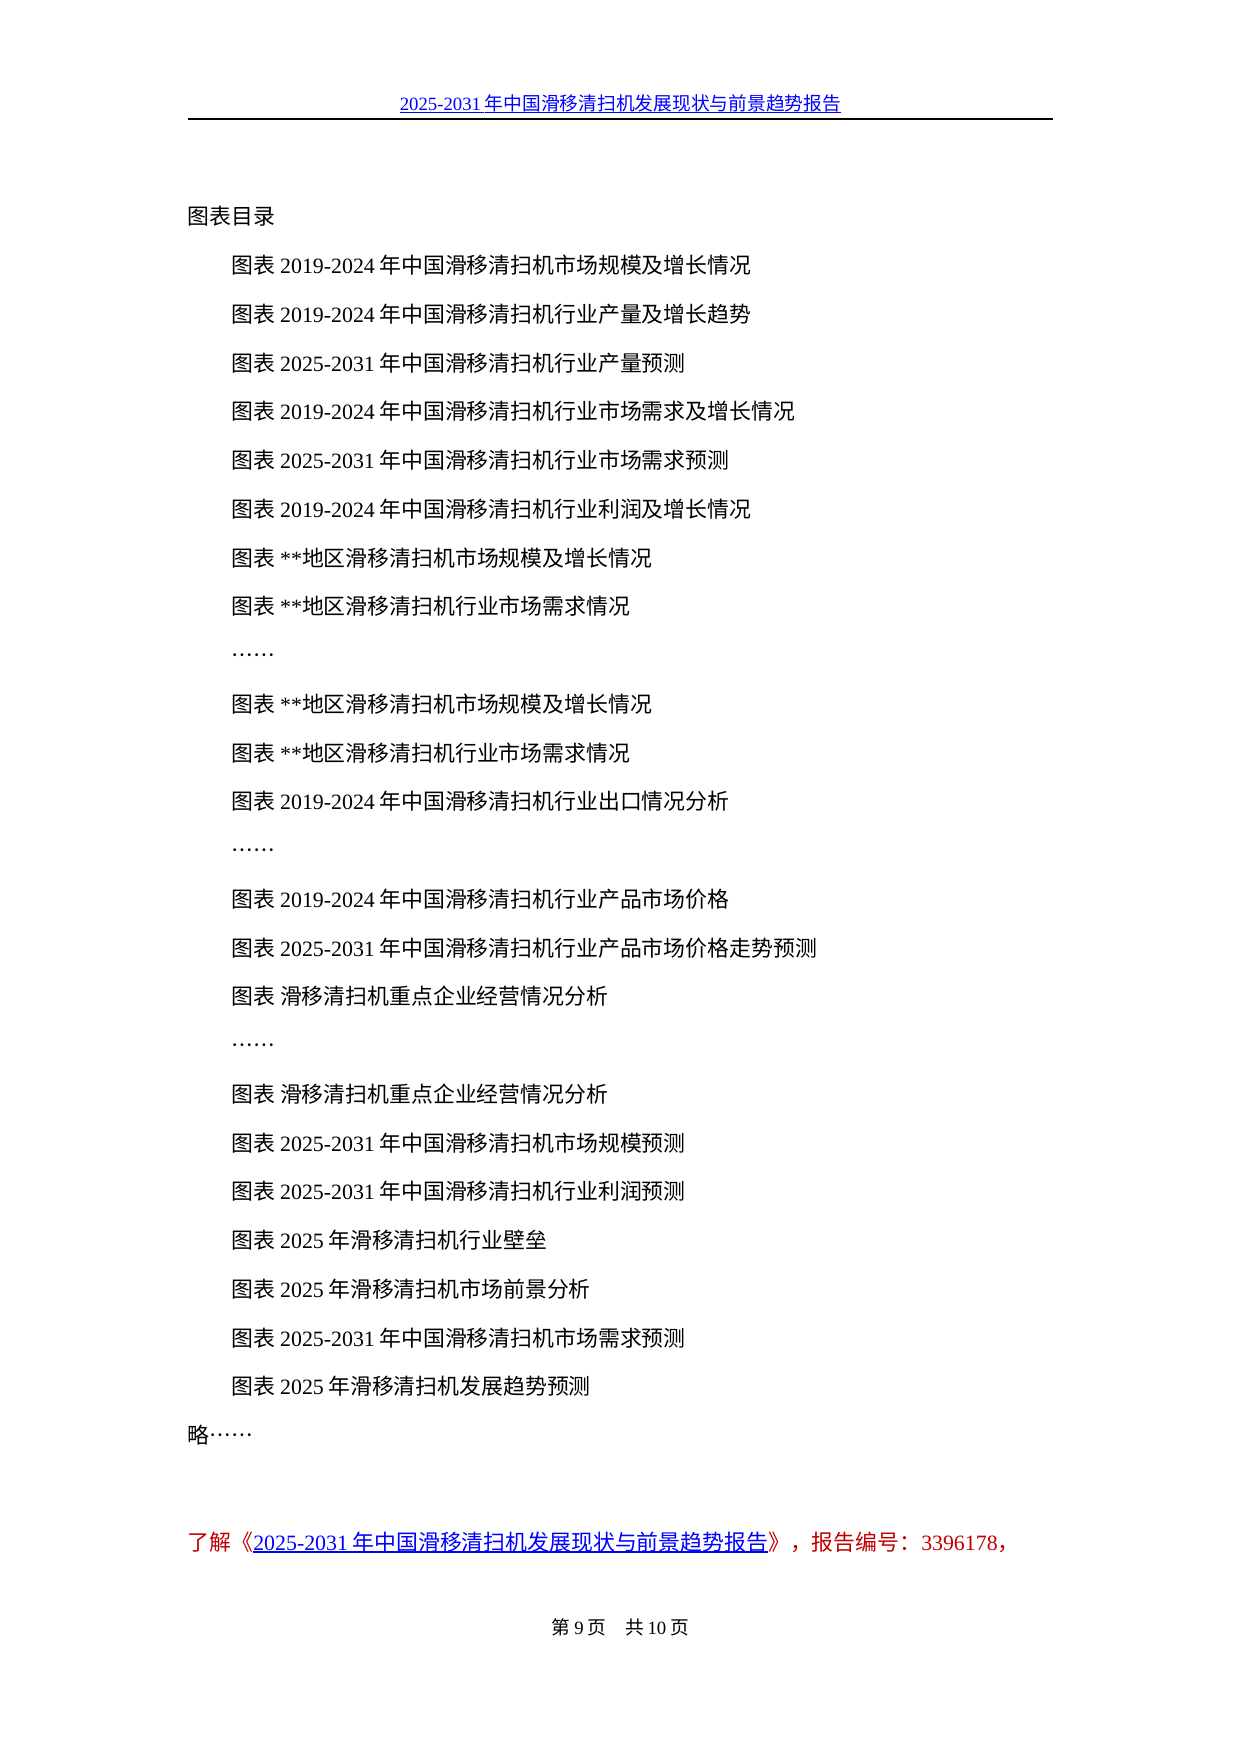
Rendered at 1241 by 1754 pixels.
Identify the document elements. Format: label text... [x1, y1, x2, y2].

text 了解《2025-2031年中国滑移清扫机发展现状与前景趋势报告》，报告编号：3396178， [187, 1524, 1053, 1557]
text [187, 150, 1053, 1450]
